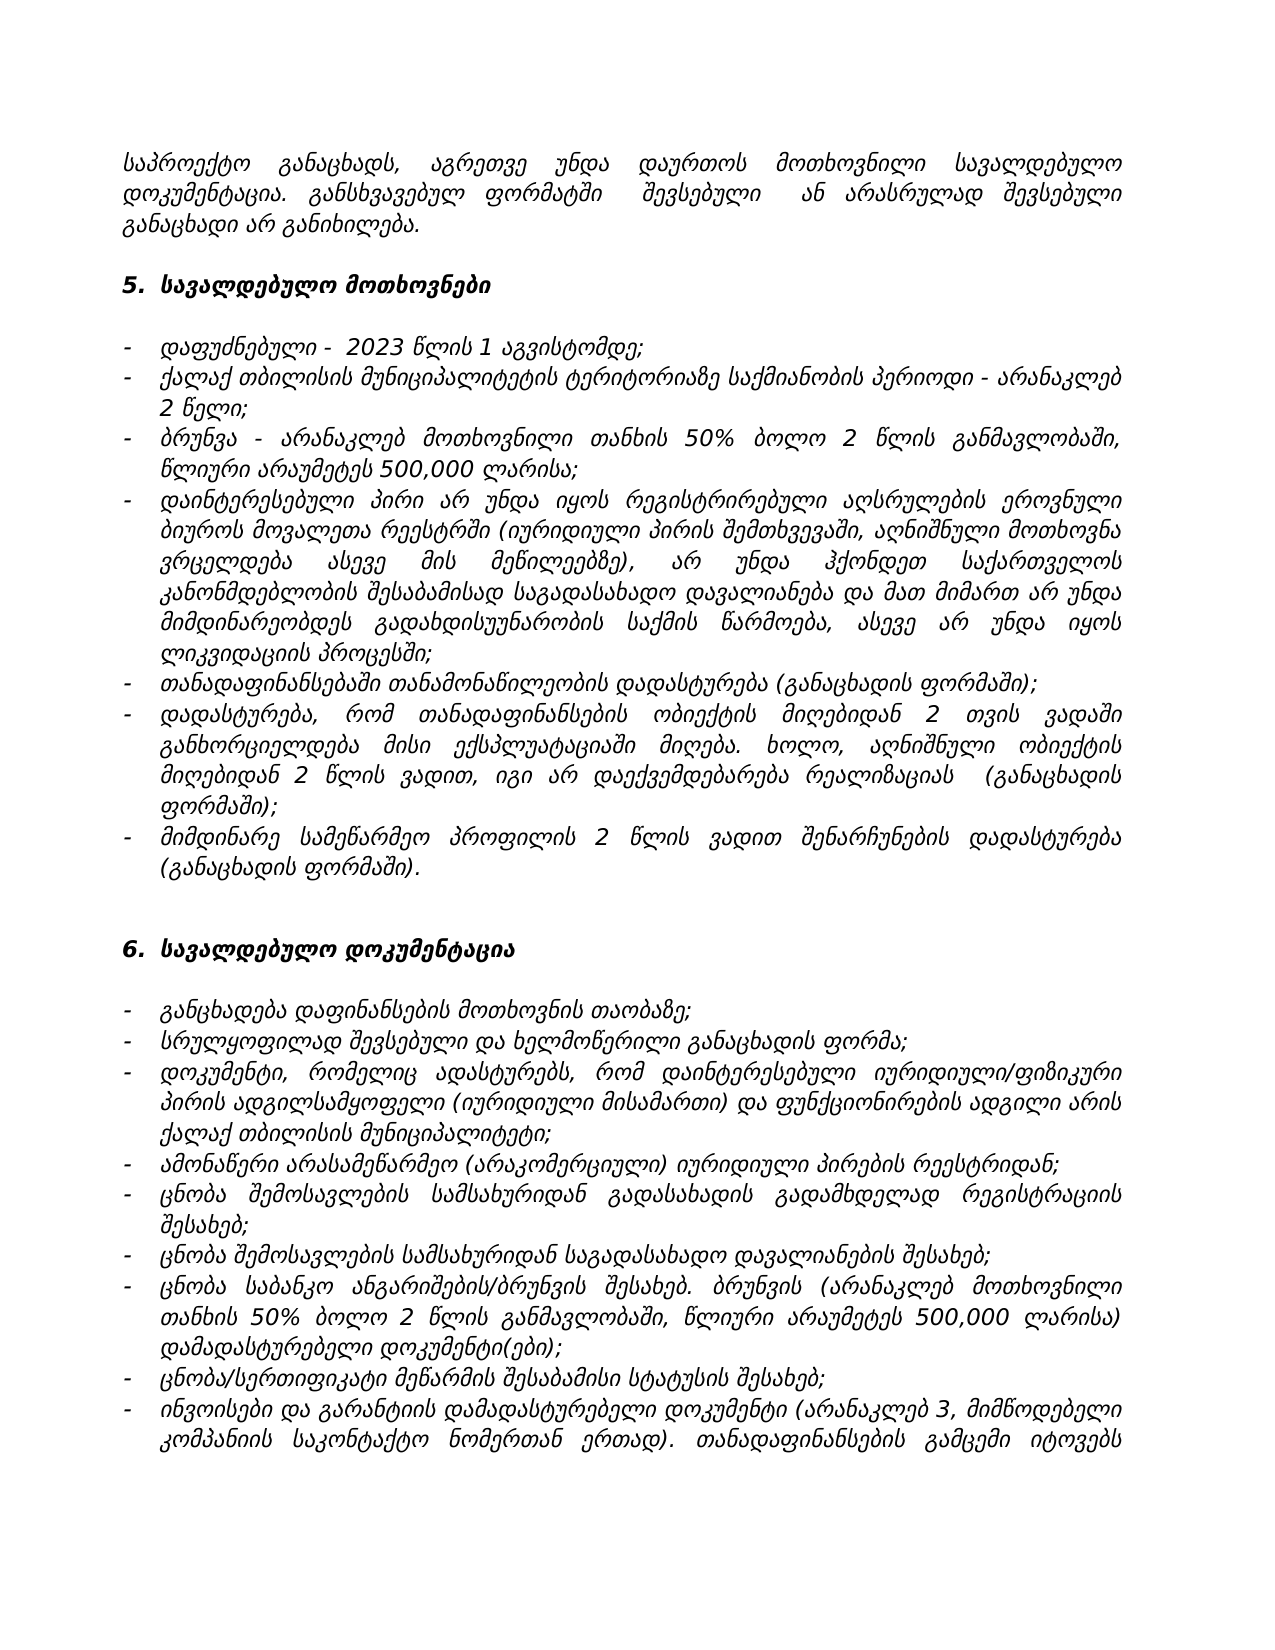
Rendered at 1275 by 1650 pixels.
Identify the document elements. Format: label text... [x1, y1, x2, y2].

list ცნობა შემოსავლების სამსახურიდან საგადასახადო დავალიანების შესახებ; [122, 1243, 1125, 1269]
list სავალდებულო დოკუმენტაცია [122, 936, 1125, 963]
list დაინტერესებული პირი არ უნდა იყოს რეგისტრირებული აღსრულების ეროვნული ბიუროს მოვალეთა რეესტრში (იურიდიული პირის შემთხვევაში, აღნიშნული მოთხოვნა ვრცელდება ასევე მის მეწილეებზე), არ უნდა ჰქონდეთ საქართველოს კანონმდებლობის შესაბამისად საგადასახადო დავალიანება და მათ მიმართ არ უნდა მიმდინარეობდეს გადახდისუუნარობის საქმის წარმოება, ასევე არ უნდა იყოს ლიკვიდაციის პროცესში; [122, 487, 1125, 667]
list ცნობა/სერთიფიკატი მეწარმის შესაბამისი სტატუსის შესახებ; [122, 1365, 1125, 1392]
list ბრუნვა - არანაკლებ მოთხოვნილი თანხის 50% ბოლო 2 წლის განმავლობაში, წლიური არაუმეტეს 500,000 ლარისა; [122, 426, 1125, 483]
list ქალაქ თბილისის მუნიციპალიტეტის ტერიტორიაზე საქმიანობის პერიოდი - არანაკლებ 2 წელი; [122, 364, 1125, 422]
list სრულყოფილად შევსებული და ხელმოწერილი განაცხადის ფორმა; [122, 1028, 1125, 1055]
list ცნობა საბანკო ანგარიშების/ბრუნვის შესახებ. ბრუნვის (არანაკლებ მოთხოვნილი თანხის 50% ბოლო 2 წლის განმავლობაში, წლიური არაუმეტეს 500,000 ლარისა) დამადასტურებელი დოკუმენტი(ები); [122, 1273, 1125, 1361]
text საპროექტო განაცხადს, აგრეთვე უნდა დაურთოს მოთხოვნილი სავალდებულო დოკუმენტაცია. განსხვავებულ ფორმატში შევსებული ან არასრულად შევსებული განაცხადი არ განიხილება. [122, 150, 1125, 238]
list სავალდებულო მოთხოვნები [122, 272, 1125, 299]
list განცხადება დაფინანსების მოთხოვნის თაობაზე; [122, 998, 1125, 1024]
list დოკუმენტი, რომელიც ადასტურებს, რომ დაინტერესებული იურიდიული/ფიზიკური პირის ადგილსამყოფელი (იურიდიული მისამართი) და ფუნქციონირების ადგილი არის ქალაქ თბილისის მუნიციპალიტეტი; [122, 1059, 1125, 1147]
list მიმდინარე სამეწარმეო პროფილის 2 წლის ვადით შენარჩუნების დადასტურება (განაცხადის ფორმაში). [122, 824, 1125, 881]
list ამონაწერი არასამეწარმეო (არაკომერციული) იურიდიული პირების რეესტრიდან; [122, 1151, 1125, 1177]
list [122, 1396, 1125, 1453]
list თანადაფინანსებაში თანამონაწილეობის დადასტურება (განაცხადის ფორმაში); [122, 671, 1125, 697]
list დადასტურება, რომ თანადაფინანსების ობიექტის მიღებიდან 2 თვის ვადაში განხორციელდება მისი ექსპლუატაციაში მიღება. ხოლო, აღნიშნული ობიექტის მიღებიდან 2 წლის ვადით, იგი არ დაექვემდებარება რეალიზაციას (განაცხადის ფორმაში); [122, 701, 1125, 820]
list ცნობა შემოსავლების სამსახურიდან გადასახადის გადამხდელად რეგისტრაციის შესახებ; [122, 1181, 1125, 1239]
list დაფუძნებული - 2023 წლის 1 აგვისტომდე; [122, 334, 1125, 360]
